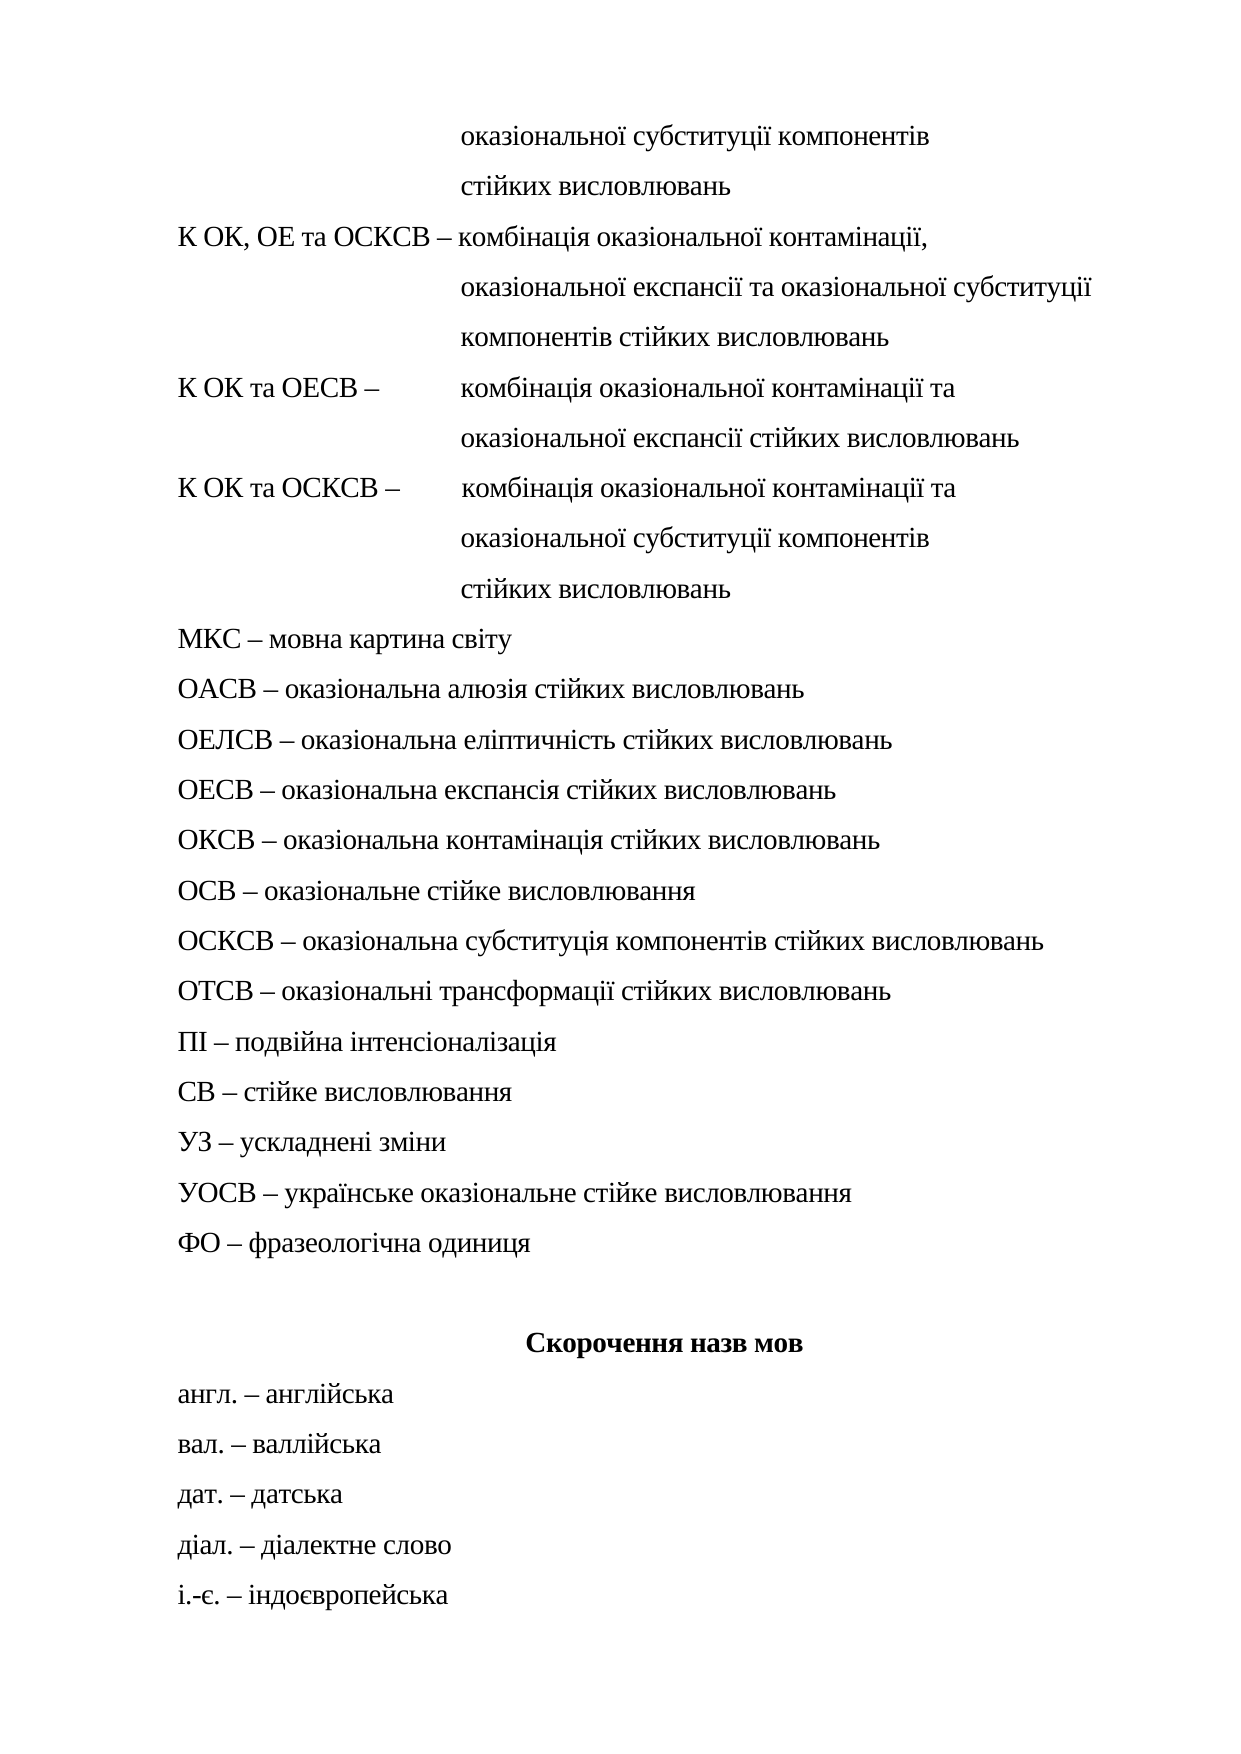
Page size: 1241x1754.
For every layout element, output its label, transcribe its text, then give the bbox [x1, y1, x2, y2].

text вал. – валлійська [177, 1426, 1152, 1460]
text ОКСВ – оказіональна контамінація стійких висловлювань [177, 822, 1152, 856]
text стійких висловлювань [177, 168, 1152, 202]
text оказіональної субституції компонентів [177, 521, 1152, 554]
text ОЕЛСВ – оказіональна еліптичність стійких висловлювань [177, 722, 1152, 755]
text ОАСВ – оказіональна алюзія стійких висловлювань [177, 672, 1152, 705]
text і.-є. – індоєвропейська [177, 1577, 1152, 1611]
text оказіональної експансії та оказіональної субституції [325, 269, 1152, 303]
text оказіональної експансії стійких висловлювань [177, 420, 1152, 453]
text ОСКСВ – оказіональна субституція компонентів стійких висловлювань [177, 923, 1152, 957]
text УОСВ – українське оказіональне стійке висловлювання [177, 1175, 1152, 1208]
text англ. – англійська [177, 1376, 1152, 1409]
text К ОК та ОЕСВ – комбінація оказіональної контамінації та [177, 370, 1152, 403]
text ОЕСВ – оказіональна експансія стійких висловлювань [177, 772, 1152, 806]
text ФО – фразеологічна одиниця [177, 1225, 1152, 1258]
text МКС – мовна картина світу [177, 621, 1152, 655]
text оказіональної субституції компонентів [177, 118, 1152, 152]
text СВ – стійке висловлювання [177, 1074, 1152, 1108]
text ПІ – подвійна інтенсіоналізація [177, 1024, 1152, 1057]
text стійких висловлювань [177, 571, 1152, 604]
text діал. – діалектне слово [177, 1527, 1152, 1560]
text К ОК, ОЕ та ОСКСВ – комбінація оказіональної контамінації, [177, 219, 1152, 252]
text К ОК та ОСКСВ – комбінація оказіональної контамінації та [177, 470, 1152, 504]
text компонентів стійких висловлювань [325, 319, 1152, 353]
text ОСВ – оказіональне стійке висловлювання [177, 873, 1152, 906]
text дат. – датська [177, 1477, 1152, 1510]
text УЗ – ускладнені зміни [177, 1124, 1152, 1158]
text Скорочення назв мов [177, 1326, 1152, 1359]
text ОТСВ – оказіональні трансформації стійких висловлювань [177, 973, 1152, 1007]
